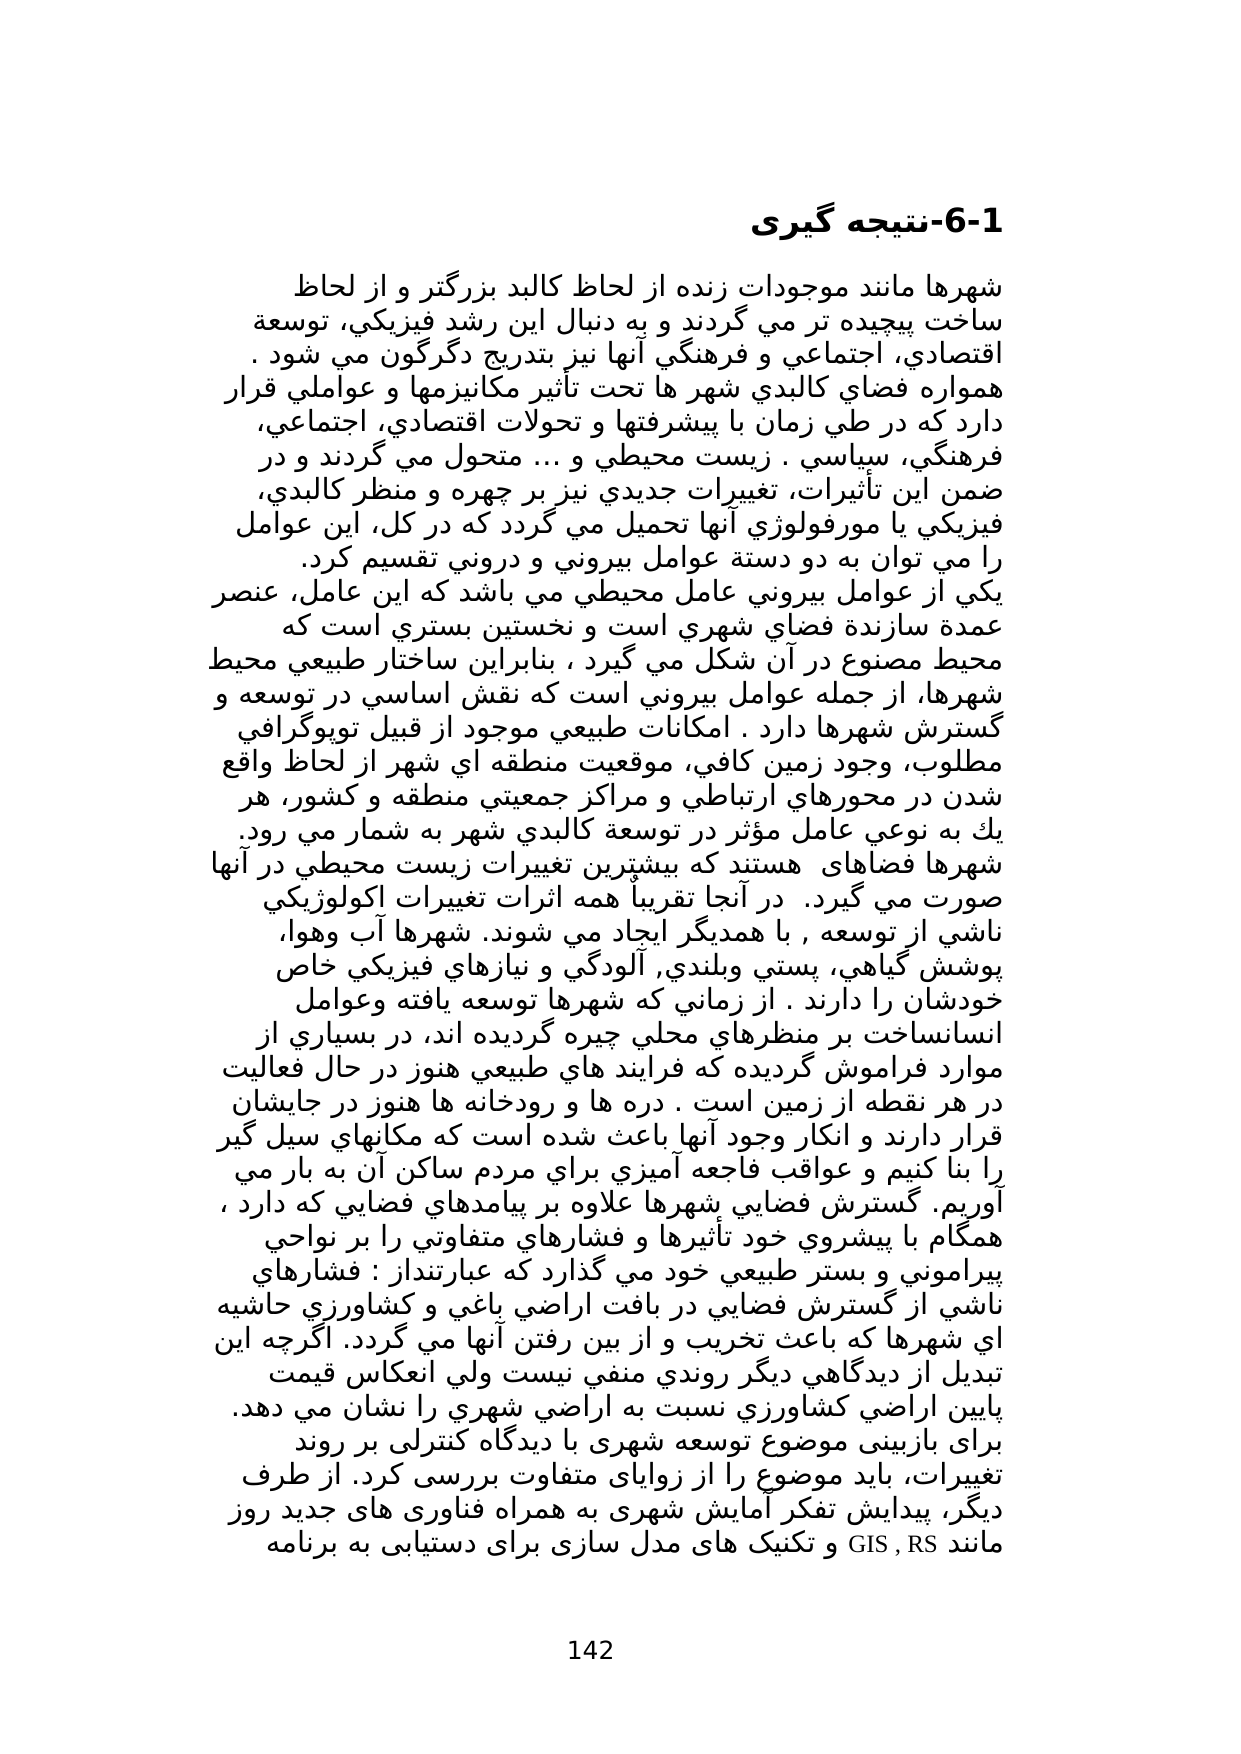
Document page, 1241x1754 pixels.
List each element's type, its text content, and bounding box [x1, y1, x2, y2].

text يكي از عوامل بيروني عامل محيطي مي باشد كه اين عامل، عنصر عمدة سازندة فضاي شهري است و نخستين بستري است كه محيط مصنوع در آن شكل مي گيرد ، بنابراين ساختار طبيعي محيط شهرها، از جمله عوامل بيروني است كه نقش اساسي در توسعه و گسترش شهرها دارد . امكانات طبيعي موجود از قبيل توپوگرافي مطلوب، وجود زمين كافي، موقعيت منطقه اي شهر از لحاظ واقع شدن در محورهاي ارتباطي و مراكز جمعيتي منطقه و كشور، هر يك به نوعي عامل مؤثر در توسعة كالبدي شهر به شمار مي رود. [205, 574, 1004, 846]
text شهرها فضاهای هستند که بيشترين تغیيرات زيست محيطي در آنها صورت مي گيرد. در آنجا تقريباٌ همه اثرات تغيیرات اکولوژيکي ناشي از توسعه , با همديگر ايجاد مي شوند. شهرها آب وهوا، پوشش گياهي، پستي وبلندي, آلودگي و نيازهاي فيزيکي خاص خودشان را دارند . از زماني كه شهرها توسعه يافته وعوامل انسانساخت بر منظرهاي محلي چيره گرديده اند، در بسياري از موارد فراموش گرديده كه فرايند هاي طبيعي هنوز در حال فعاليت در هر نقطه از زمين است . دره ها و رودخانه ها هنوز در جايشان قرار دارند و انكار وجود آنها باعث شده است كه مكانهاي سيل گير را بنا كنيم و عواقب فاجعه آميزي براي مردم ساكن آن به بار مي آوريم. گسترش فضايي شهرها علاوه بر پيامدهاي فضايي كه دارد ، همگام با پيشروي خود تأثيرها و فشارهاي متفاوتي را بر نواحي پيراموني و بستر طبيعي خود مي گذارد كه عبارتنداز : فشارهاي ناشي از گسترش فضايي در بافت اراضي باغي و كشاورزي حاشيه اي شهرها كه باعث تخريب و از بين رفتن آنها مي گردد. اگرچه اين تبديل از ديدگاهي ديگر روندي منفي نيست ولي انعكاس قيمت پايين اراضي كشاورزي نسبت به اراضي شهري را نشان مي دهد. [205, 846, 1004, 1423]
text شهرها مانند موجودات زنده از لحاظ كالبد بزرگتر و از لحاظ ساخت پيچيده تر مي گردند و به دنبال اين رشد فيزيكي، توسعة اقتصادي، اجتماعي و فرهنگي آنها نيز بتدريج دگرگون مي شود . همواره فضاي كالبدي شهر ها تحت تأثير مكانيزمها و عواملي قرار دارد كه در طي زمان با پيشرفتها و تحولات اقتصادي، اجتماعي، فرهنگي، سياسي . زيست محيطي و … متحول مي گردند و در ضمن اين تأثيرات، تغييرات جديدي نيز بر چهره و منظر كالبدي، فيزيكي يا مورفولوژي آنها تحميل مي گردد كه در كل، اين عوامل را مي توان به دو دستة عوامل بيروني و دروني تقسيم كرد. [205, 269, 1004, 574]
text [205, 1423, 1004, 1559]
list 6-1-نتیجه گیری [205, 201, 1004, 240]
